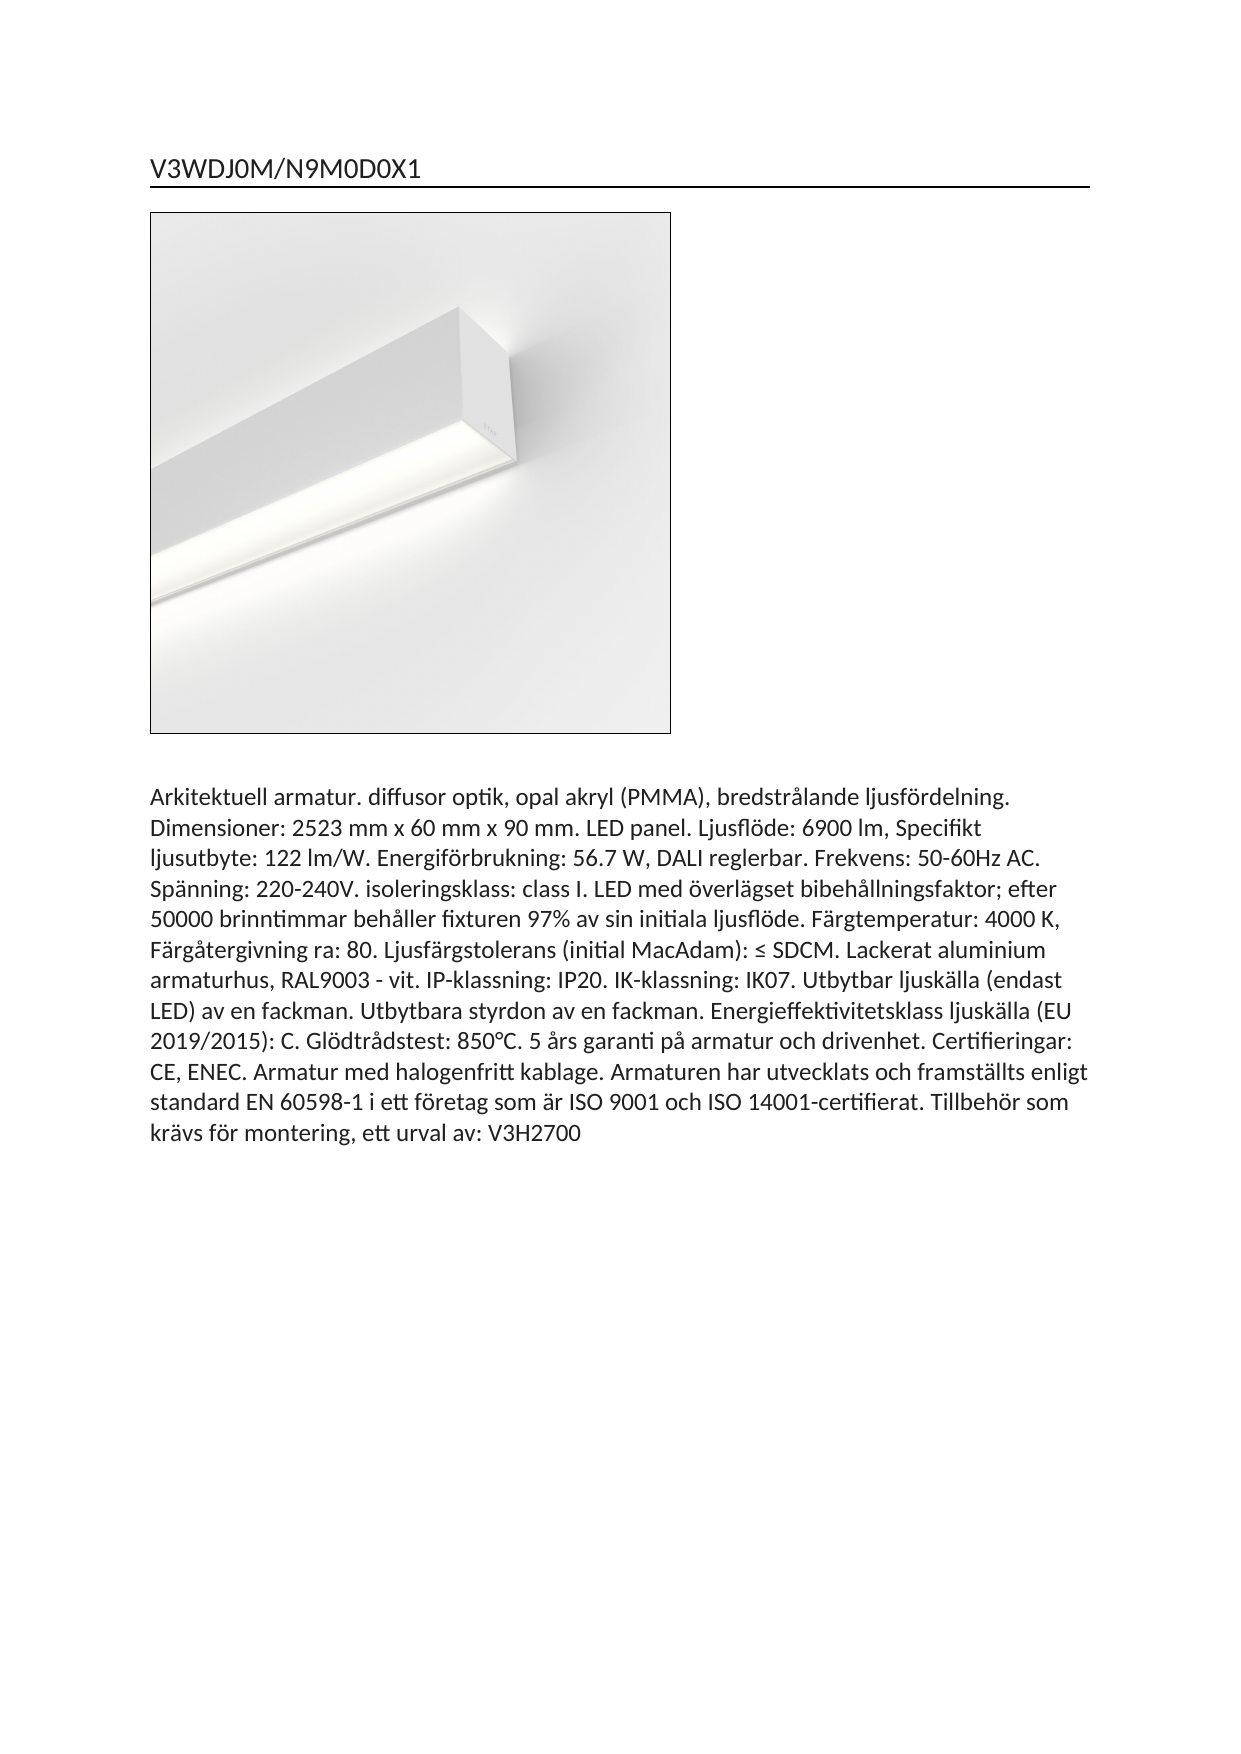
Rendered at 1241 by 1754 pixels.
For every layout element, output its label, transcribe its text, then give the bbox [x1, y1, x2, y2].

picture [151, 213, 670, 733]
text Arkitektuell armatur. diffusor optik, opal akryl (PMMA), bredstrålande ljusfördelning. Dimensioner: 2523 mm x 60 mm x 90 mm. LED panel. Ljusflöde: 6900 lm, Specifikt ljusutbyte: 122 lm/W. Energiförbrukning: 56.7 W, DALI reglerbar. Frekvens: 50-60Hz AC. Spänning: 220-240V. isoleringsklass: class I. LED med överlägset bibehållningsfaktor; efter 50000 brinntimmar behåller fixturen 97% av sin initiala ljusflöde. Färgtemperatur: 4000 K, Färgåtergivning ra: 80. Ljusfärgstolerans (initial MacAdam): ≤ SDCM. Lackerat aluminium armaturhus, RAL9003 - vit. IP-klassning: IP20. IK-klassning: IK07. Utbytbar ljuskälla (endast LED) av en fackman. Utbytbara styrdon av en fackman. Energieffektivitetsklass ljuskälla (EU 2019/2015): C. Glödtrådstest: 850°C. 5 års garanti på armatur och drivenhet. Certifieringar: CE, ENEC. Armatur med halogenfritt kablage. Armaturen har utvecklats och framställts enligt standard EN 60598-1 i ett företag som är ISO 9001 och ISO 14001-certifierat. Tillbehör som krävs för montering, ett urval av: V3H2700 [150, 781, 1090, 1147]
text V3WDJ0M/N9M0D0X1 [150, 150, 1090, 186]
